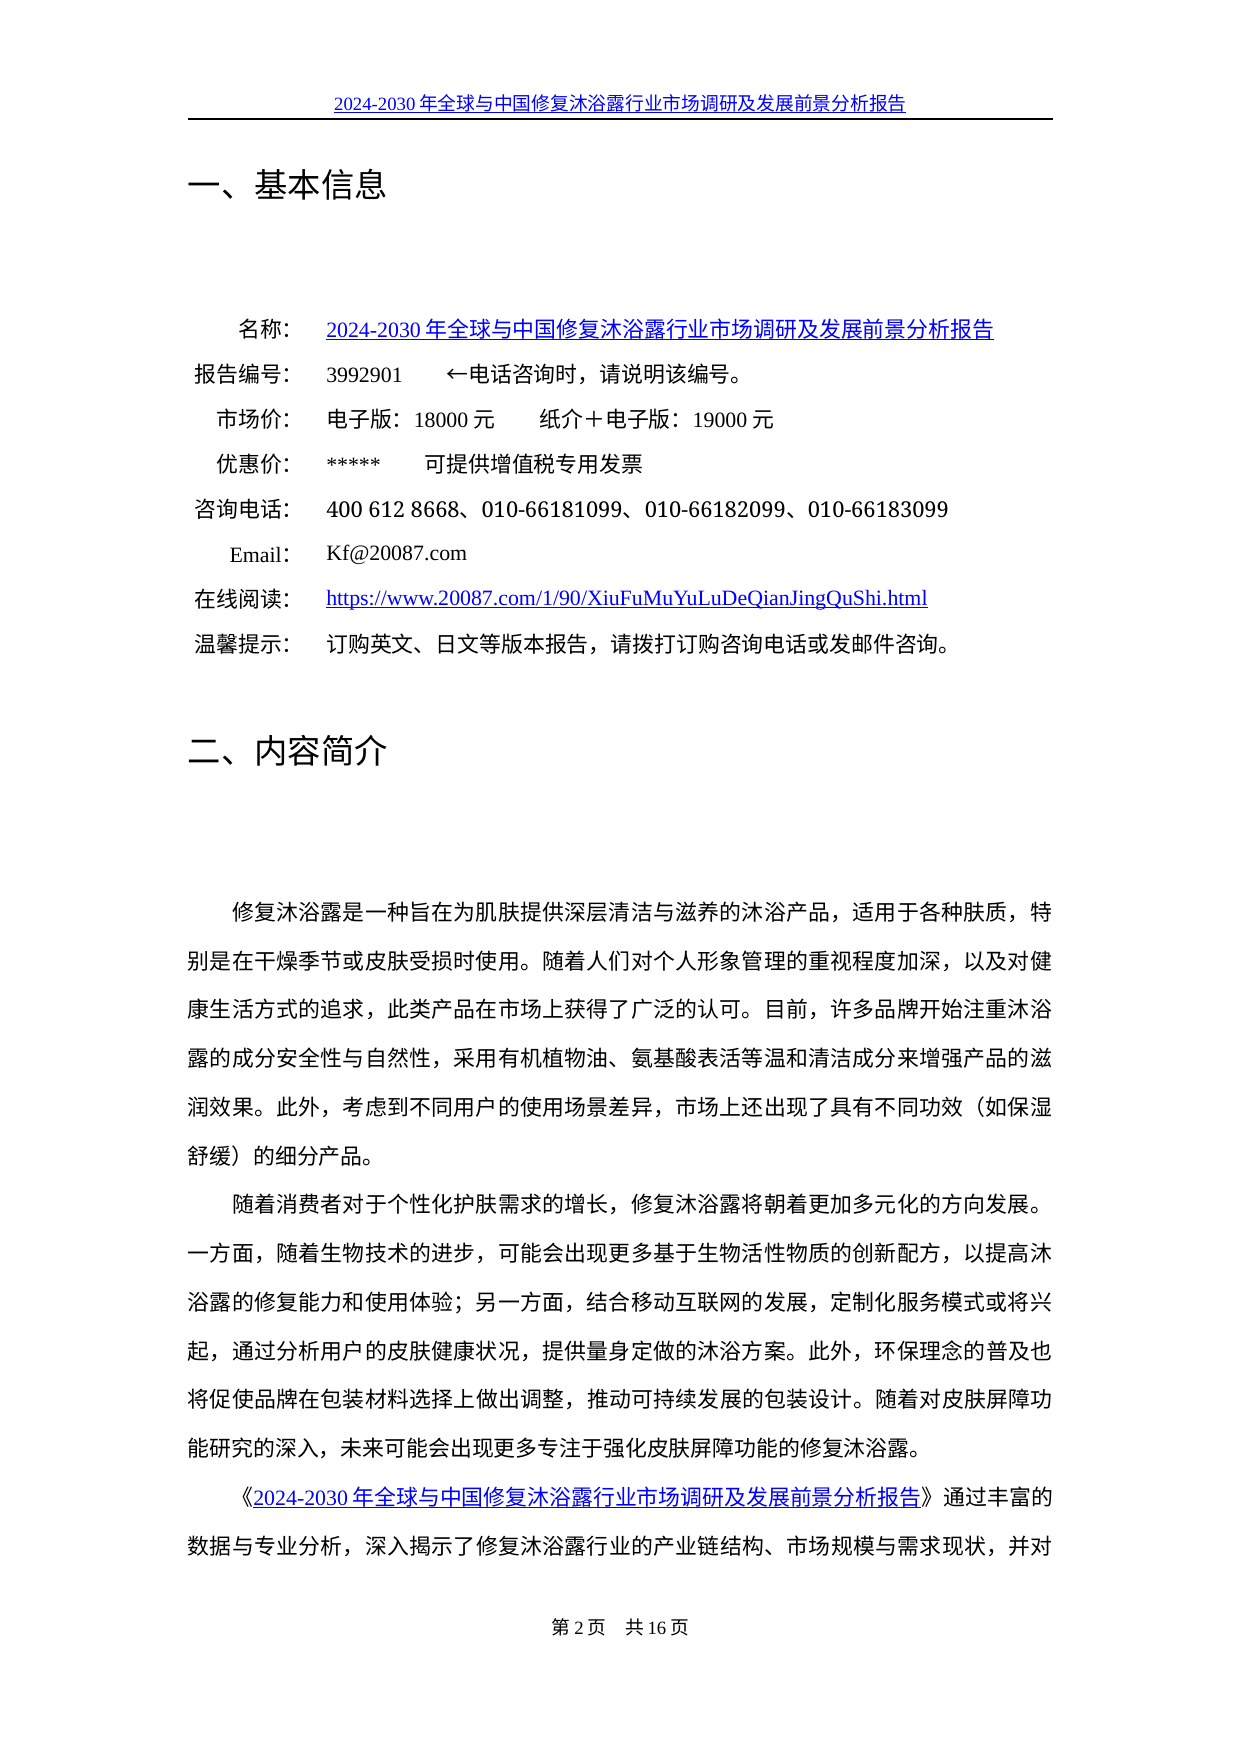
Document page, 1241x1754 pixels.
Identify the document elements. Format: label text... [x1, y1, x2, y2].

table_cell 优惠价： [167, 447, 315, 492]
table_cell 咨询电话： [167, 492, 315, 537]
table_cell ***** 可提供增值税专用发票 [315, 447, 1073, 492]
table_cell 报告编号： [167, 357, 315, 402]
table_header 2024-2030年全球与中国修复沐浴露行业市场调研及发展前景分析报告 [315, 312, 1073, 357]
table_cell 订购英文、日文等版本报告，请拨打订购咨询电话或发邮件咨询。 [315, 627, 1073, 672]
table_cell Email： [167, 537, 315, 582]
title 一、基本信息 [187, 150, 1053, 215]
table_cell 3992901 ←电话咨询时，请说明该编号。 [315, 357, 1073, 402]
table_cell 在线阅读： [167, 582, 315, 627]
table_cell 400 612 8668、010-66181099、010-66182099、010-66183099 [315, 492, 1073, 537]
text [187, 894, 1053, 1561]
table_header 名称： [167, 312, 315, 357]
table_cell 电子版：18000 元 纸介＋电子版：19000 元 [315, 402, 1073, 447]
table_cell 市场价： [167, 402, 315, 447]
table_cell Kf@20087.com [315, 537, 1073, 582]
table_cell [315, 582, 1073, 627]
table_cell 温馨提示： [167, 627, 315, 672]
title 二、内容简介 [187, 717, 1053, 782]
